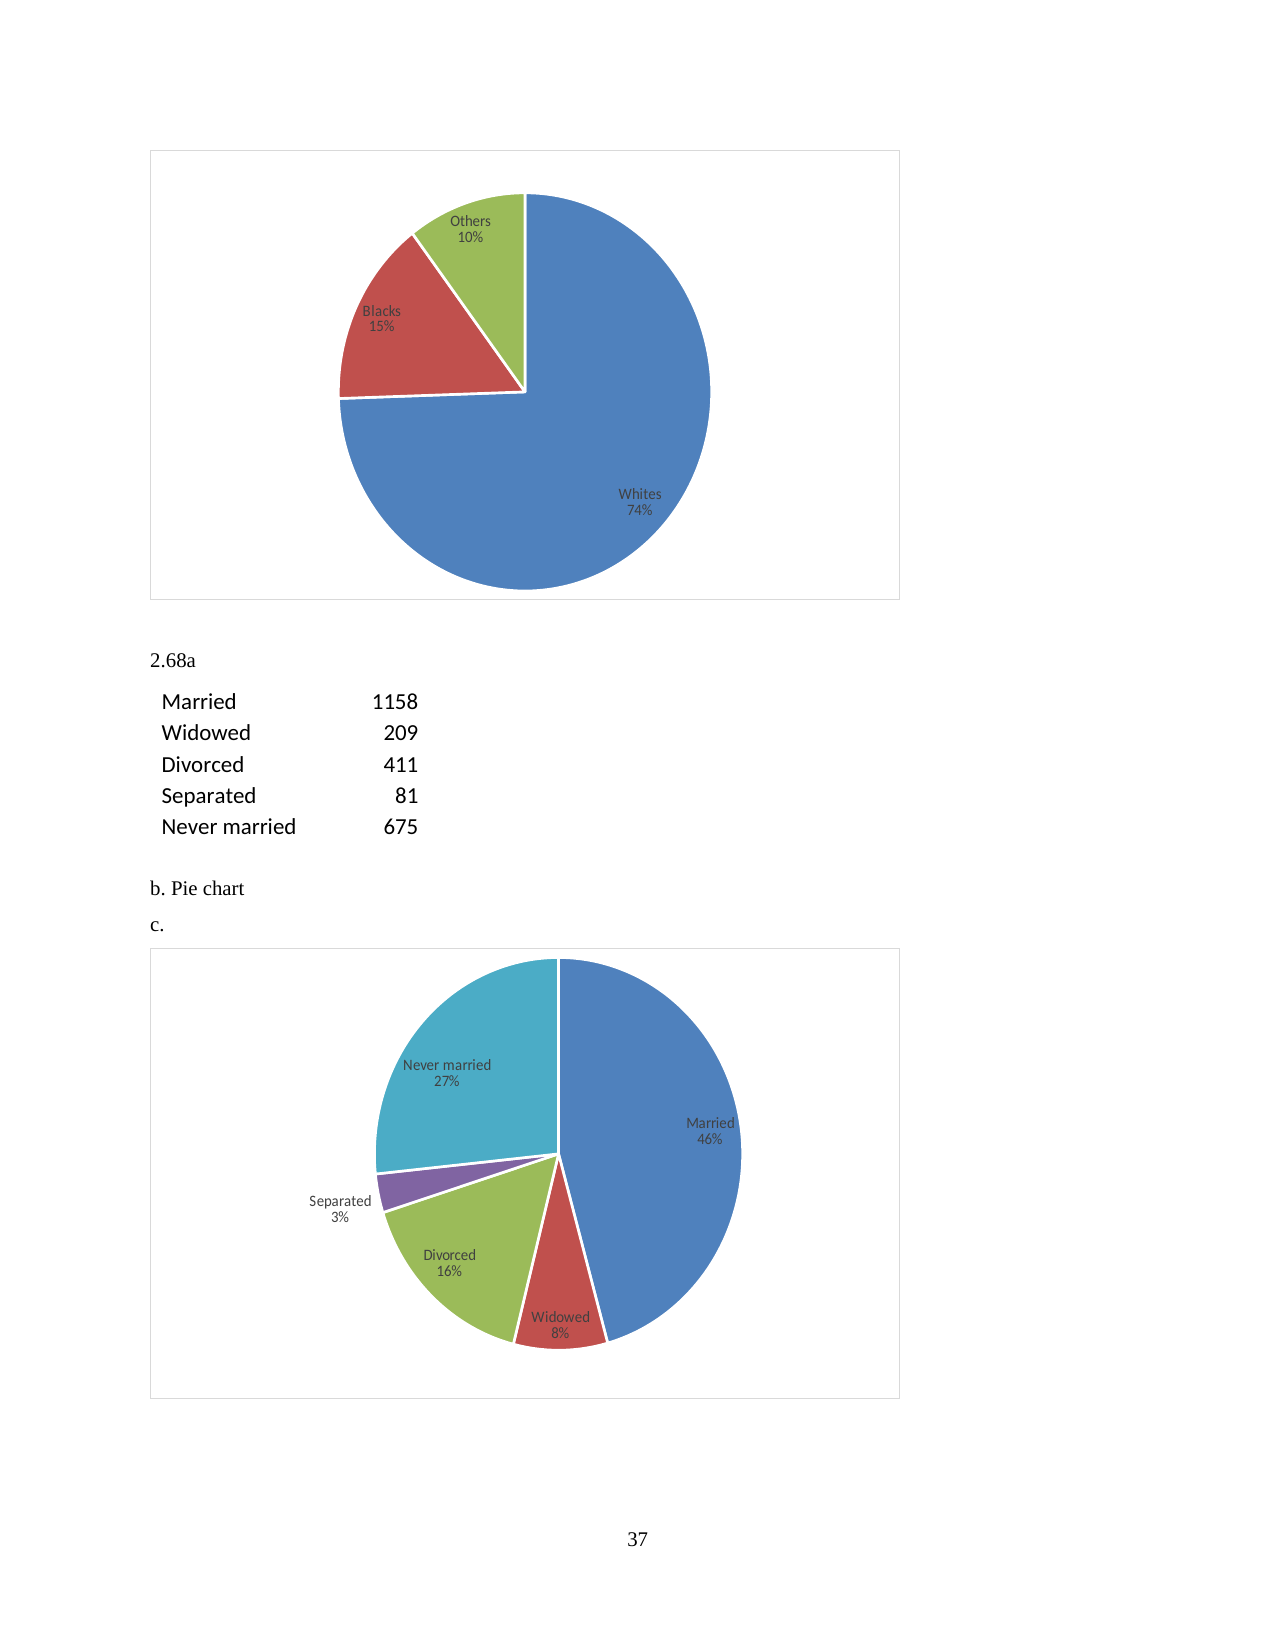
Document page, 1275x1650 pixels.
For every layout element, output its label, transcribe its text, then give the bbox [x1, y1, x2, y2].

table_cell Widowed [150, 715, 317, 747]
table_cell 675 [317, 809, 429, 840]
table_cell Divorced [150, 747, 317, 778]
text c. [150, 912, 1125, 936]
table_cell 209 [317, 715, 429, 747]
text b. Pie chart [150, 876, 1125, 900]
table_cell Separated [150, 778, 317, 809]
table_cell Never married [150, 809, 317, 840]
table_header 1158 [317, 684, 429, 715]
text 2.68a [150, 648, 1125, 672]
table_header Married [150, 684, 317, 715]
table_cell 81 [317, 778, 429, 809]
table_cell 411 [317, 747, 429, 778]
